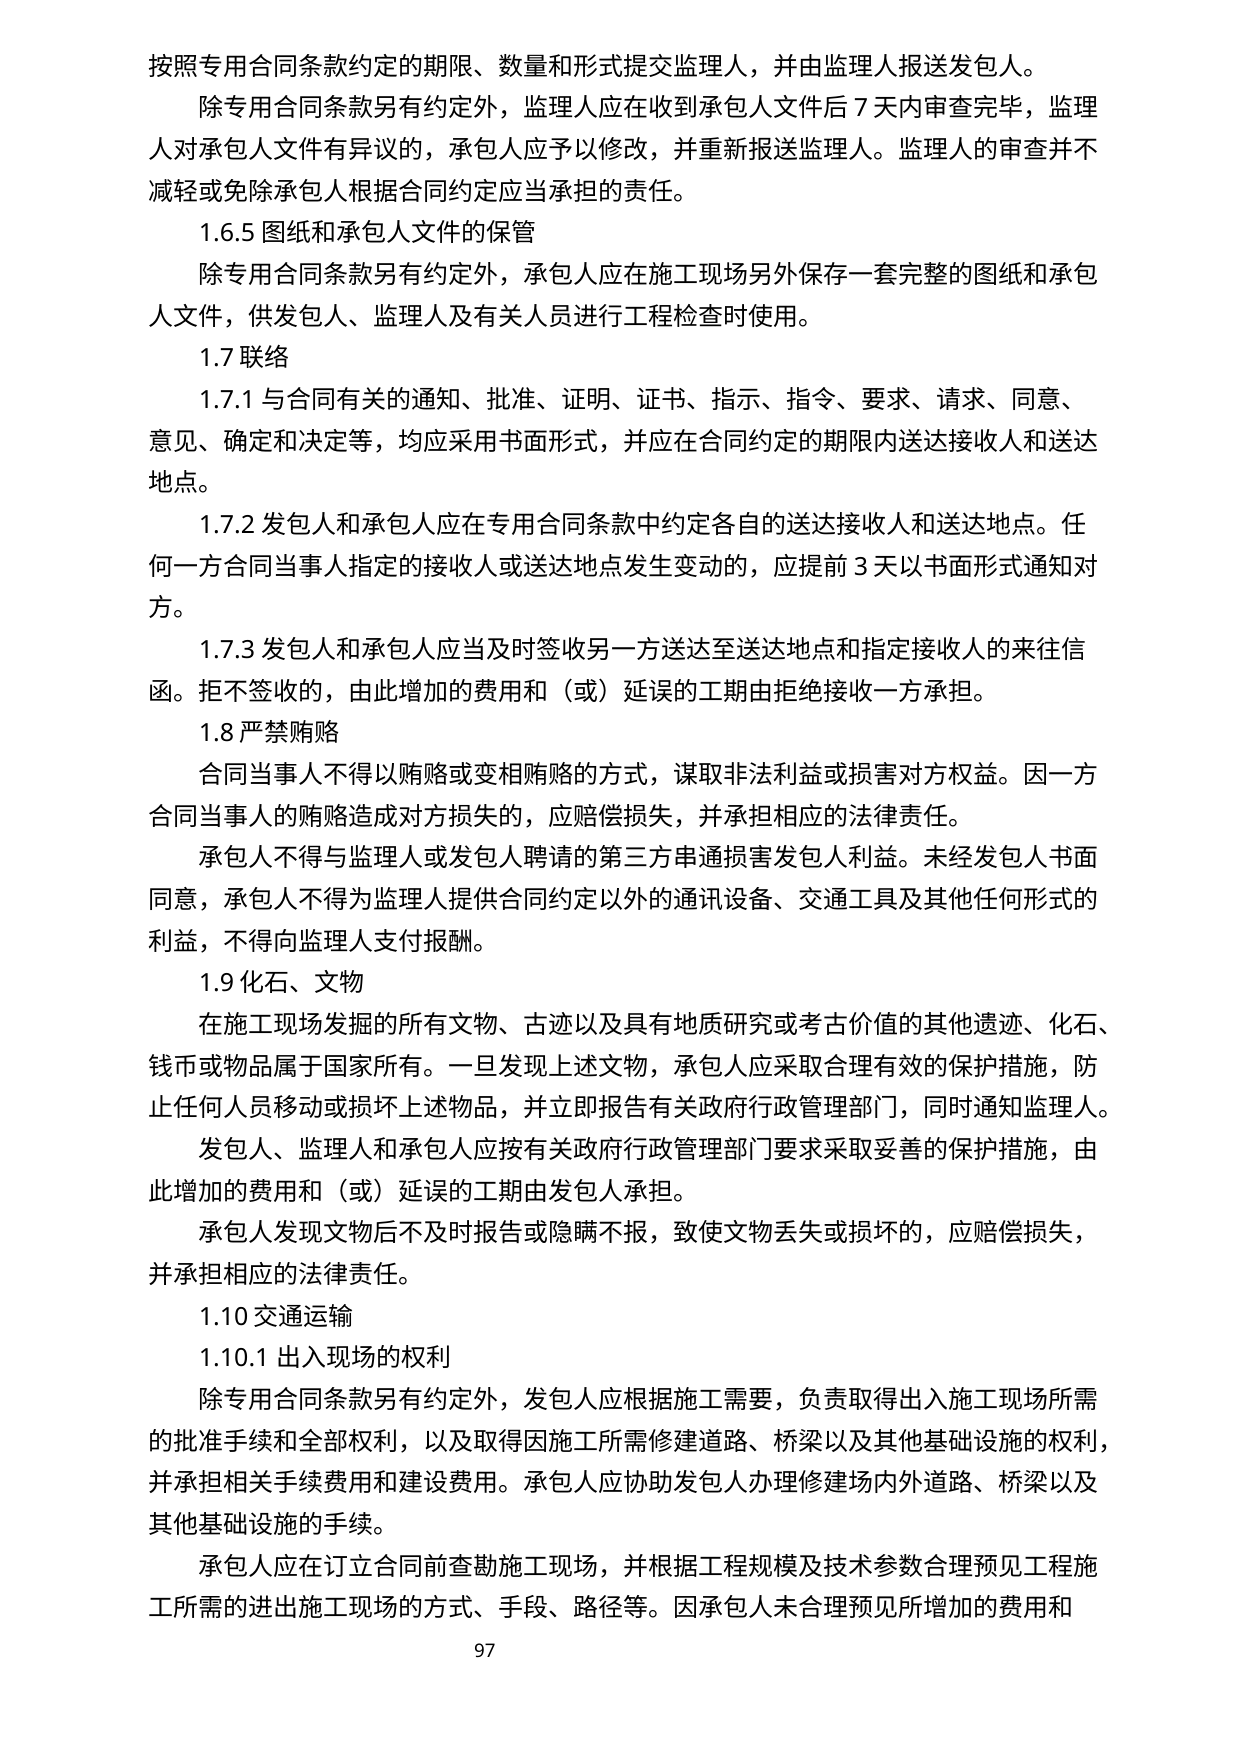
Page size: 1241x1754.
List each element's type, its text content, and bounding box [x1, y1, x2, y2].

text 1.7.1 与合同有关的通知、批准、证明、证书、指示、指令、要求、请求、同意、意见、确定和决定等，均应采用书面形式，并应在合同约定的期限内送达接收人和送达地点。 [149, 375, 1099, 500]
text 1.7.3 发包人和承包人应当及时签收另一方送达至送达地点和指定接收人的来往信函。拒不签收的，由此增加的费用和（或）延误的工期由拒绝接收一方承担。 [149, 625, 1099, 708]
text 除专用合同条款另有约定外，承包人应在施工现场另外保存一套完整的图纸和承包人文件，供发包人、监理人及有关人员进行工程检查时使用。 [149, 250, 1099, 333]
text 在施工现场发掘的所有文物、古迹以及具有地质研究或考古价值的其他遗迹、化石、钱币或物品属于国家所有。一旦发现上述文物，承包人应采取合理有效的保护措施，防止任何人员移动或损坏上述物品，并立即报告有关政府行政管理部门，同时通知监理人。 [149, 1000, 1099, 1125]
text 1.8严禁贿赂 [149, 708, 1099, 750]
text 1.7.2 发包人和承包人应在专用合同条款中约定各自的送达接收人和送达地点。任何一方合同当事人指定的接收人或送达地点发生变动的，应提前3天以书面形式通知对方。 [149, 500, 1099, 625]
text 1.7联络 [149, 333, 1099, 375]
text 合同当事人不得以贿赂或变相贿赂的方式，谋取非法利益或损害对方权益。因一方合同当事人的贿赂造成对方损失的，应赔偿损失，并承担相应的法律责任。 [149, 750, 1099, 833]
text 除专用合同条款另有约定外，发包人应根据施工需要，负责取得出入施工现场所需的批准手续和全部权利，以及取得因施工所需修建道路、桥梁以及其他基础设施的权利，并承担相关手续费用和建设费用。承包人应协助发包人办理修建场内外道路、桥梁以及其他基础设施的手续。 [149, 1375, 1099, 1542]
text 承包人不得与监理人或发包人聘请的第三方串通损害发包人利益。未经发包人书面同意，承包人不得为监理人提供合同约定以外的通讯设备、交通工具及其他任何形式的利益，不得向监理人支付报酬。 [149, 833, 1099, 958]
text 发包人、监理人和承包人应按有关政府行政管理部门要求采取妥善的保护措施，由此增加的费用和（或）延误的工期由发包人承担。 [149, 1125, 1099, 1208]
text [149, 1542, 1099, 1625]
text 除专用合同条款另有约定外，监理人应在收到承包人文件后7天内审查完毕，监理人对承包人文件有异议的，承包人应予以修改，并重新报送监理人。监理人的审查并不减轻或免除承包人根据合同约定应当承担的责任。 [149, 83, 1099, 208]
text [149, 42, 1099, 83]
text 1.6.5 图纸和承包人文件的保管 [149, 208, 1099, 250]
text 1.10.1 出入现场的权利 [149, 1333, 1099, 1375]
text 1.10交通运输 [149, 1292, 1099, 1333]
text 1.9化石、文物 [149, 958, 1099, 1000]
text 承包人发现文物后不及时报告或隐瞒不报，致使文物丢失或损坏的，应赔偿损失，并承担相应的法律责任。 [149, 1208, 1099, 1292]
